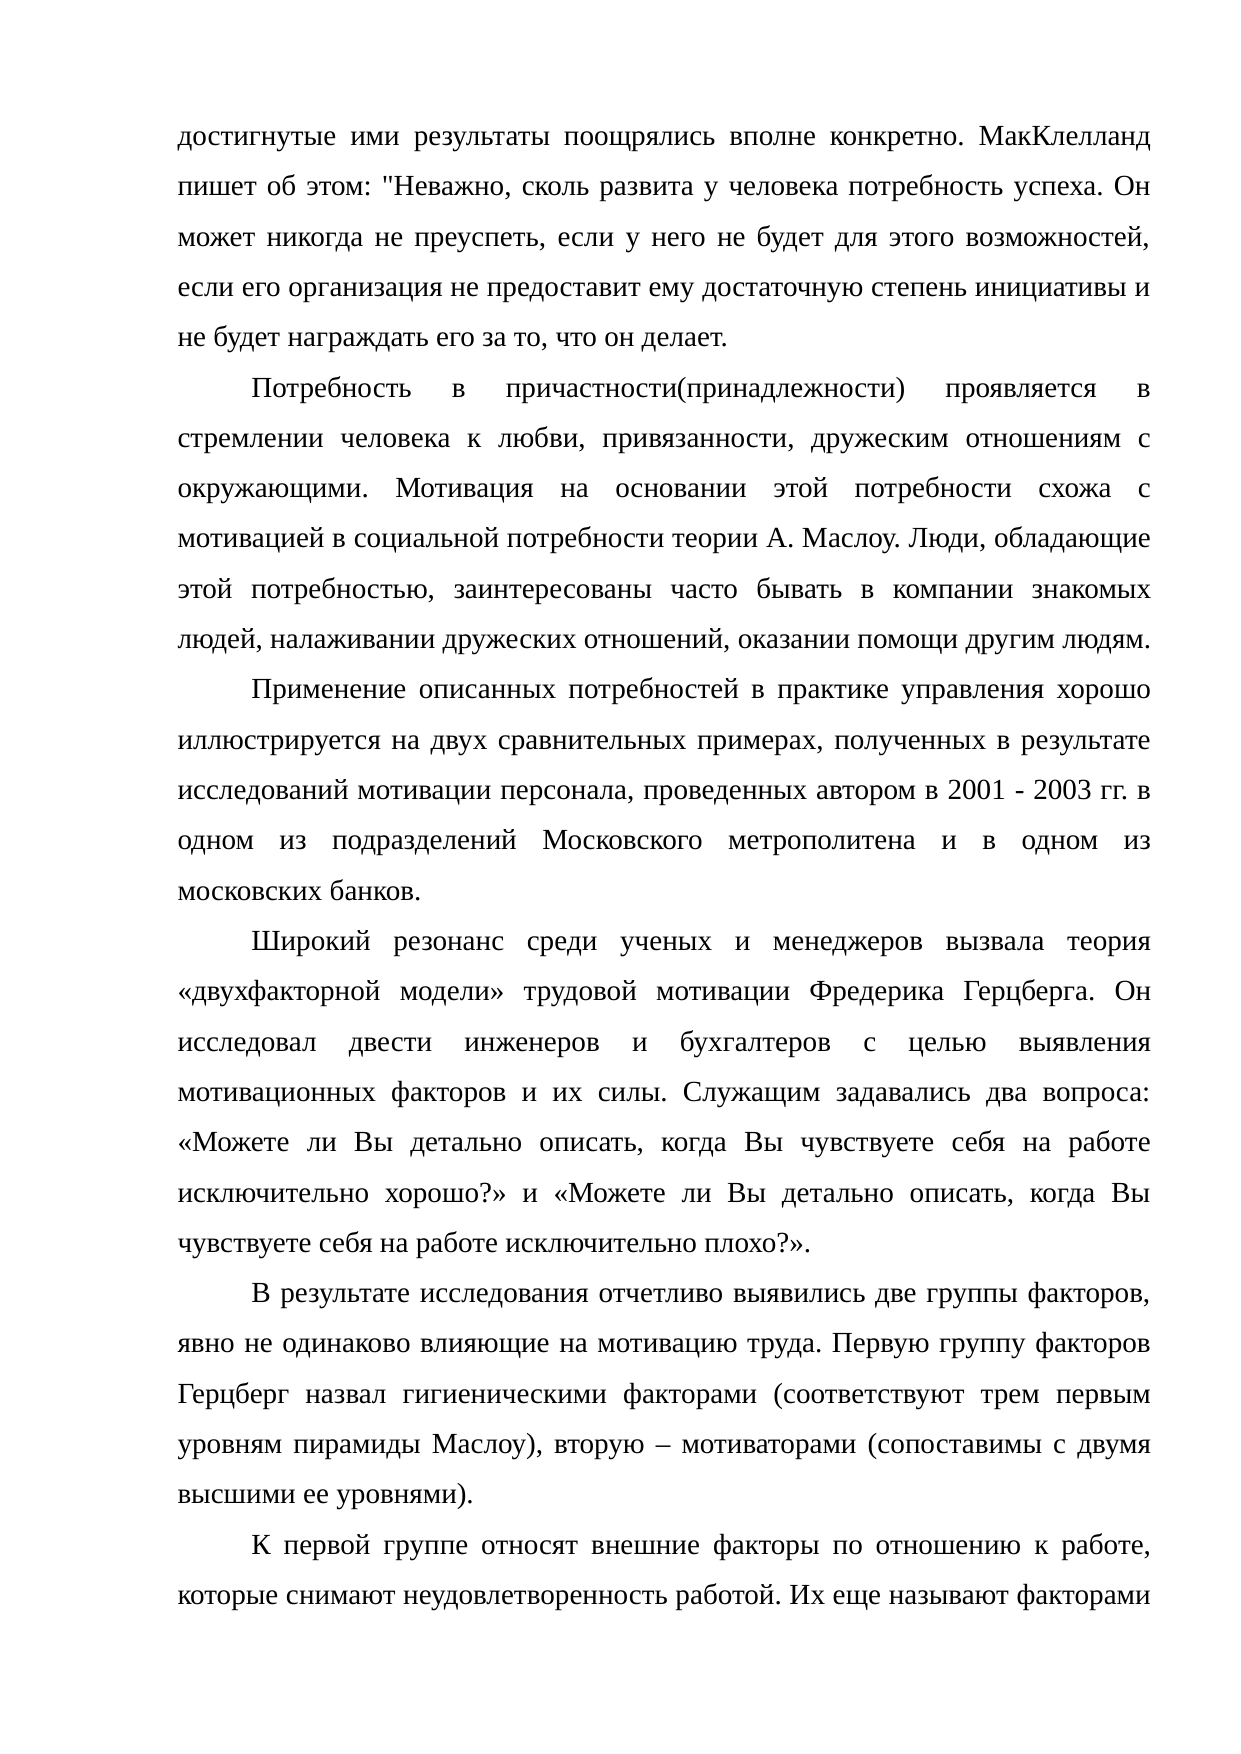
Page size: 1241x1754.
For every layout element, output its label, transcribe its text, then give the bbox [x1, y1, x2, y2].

text Широкий резонанс среди ученых и менеджеров вызвала теория «двухфакторной модели» трудовой мотивации Фредерика Герцберга. Он исследовал двести инженеров и бухгалтеров с целью выявления мотивационных факторов и их силы. Служащим задавались два вопроса: «Можете ли Вы детально описать, когда Вы чувствуете себя на работе исключительно хорошо?» и «Можете ли Вы детально описать, когда Вы чувствуете себя на работе исключительно плохо?». [177, 923, 1152, 1258]
text Потребность в причастности(принадлежности) проявляется в стремлении человека к любви, привязанности, дружеским отношениям с окружающими. Мотивация на основании этой потребности схожа с мотивацией в социальной потребности теории А. Маслоу. Люди, обладающие этой потребностью, заинтересованы часто бывать в компании знакомых людей, налаживании дружеских отношений, оказании помощи другим людям. [177, 370, 1152, 655]
text В результате исследования отчетливо выявились две группы факторов, явно не одинаково влияющие на мотивацию труда. Первую группу факторов Герцберг назвал гигиеническими факторами (соответствуют трем первым уровням пирамиды Маслоу), вторую – мотиваторами (сопоставимы с двумя высшими ее уровнями). [177, 1275, 1152, 1510]
text Применение описанных потребностей в практике управления хорошо иллюстрируется на двух сравнительных примерах, полученных в результате исследований мотивации персонала, проведенных автором в 2001 - 2003 гг. в одном из подразделений Московского метрополитена и в одном из московских банков. [177, 672, 1152, 906]
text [177, 1527, 1152, 1611]
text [177, 118, 1152, 353]
